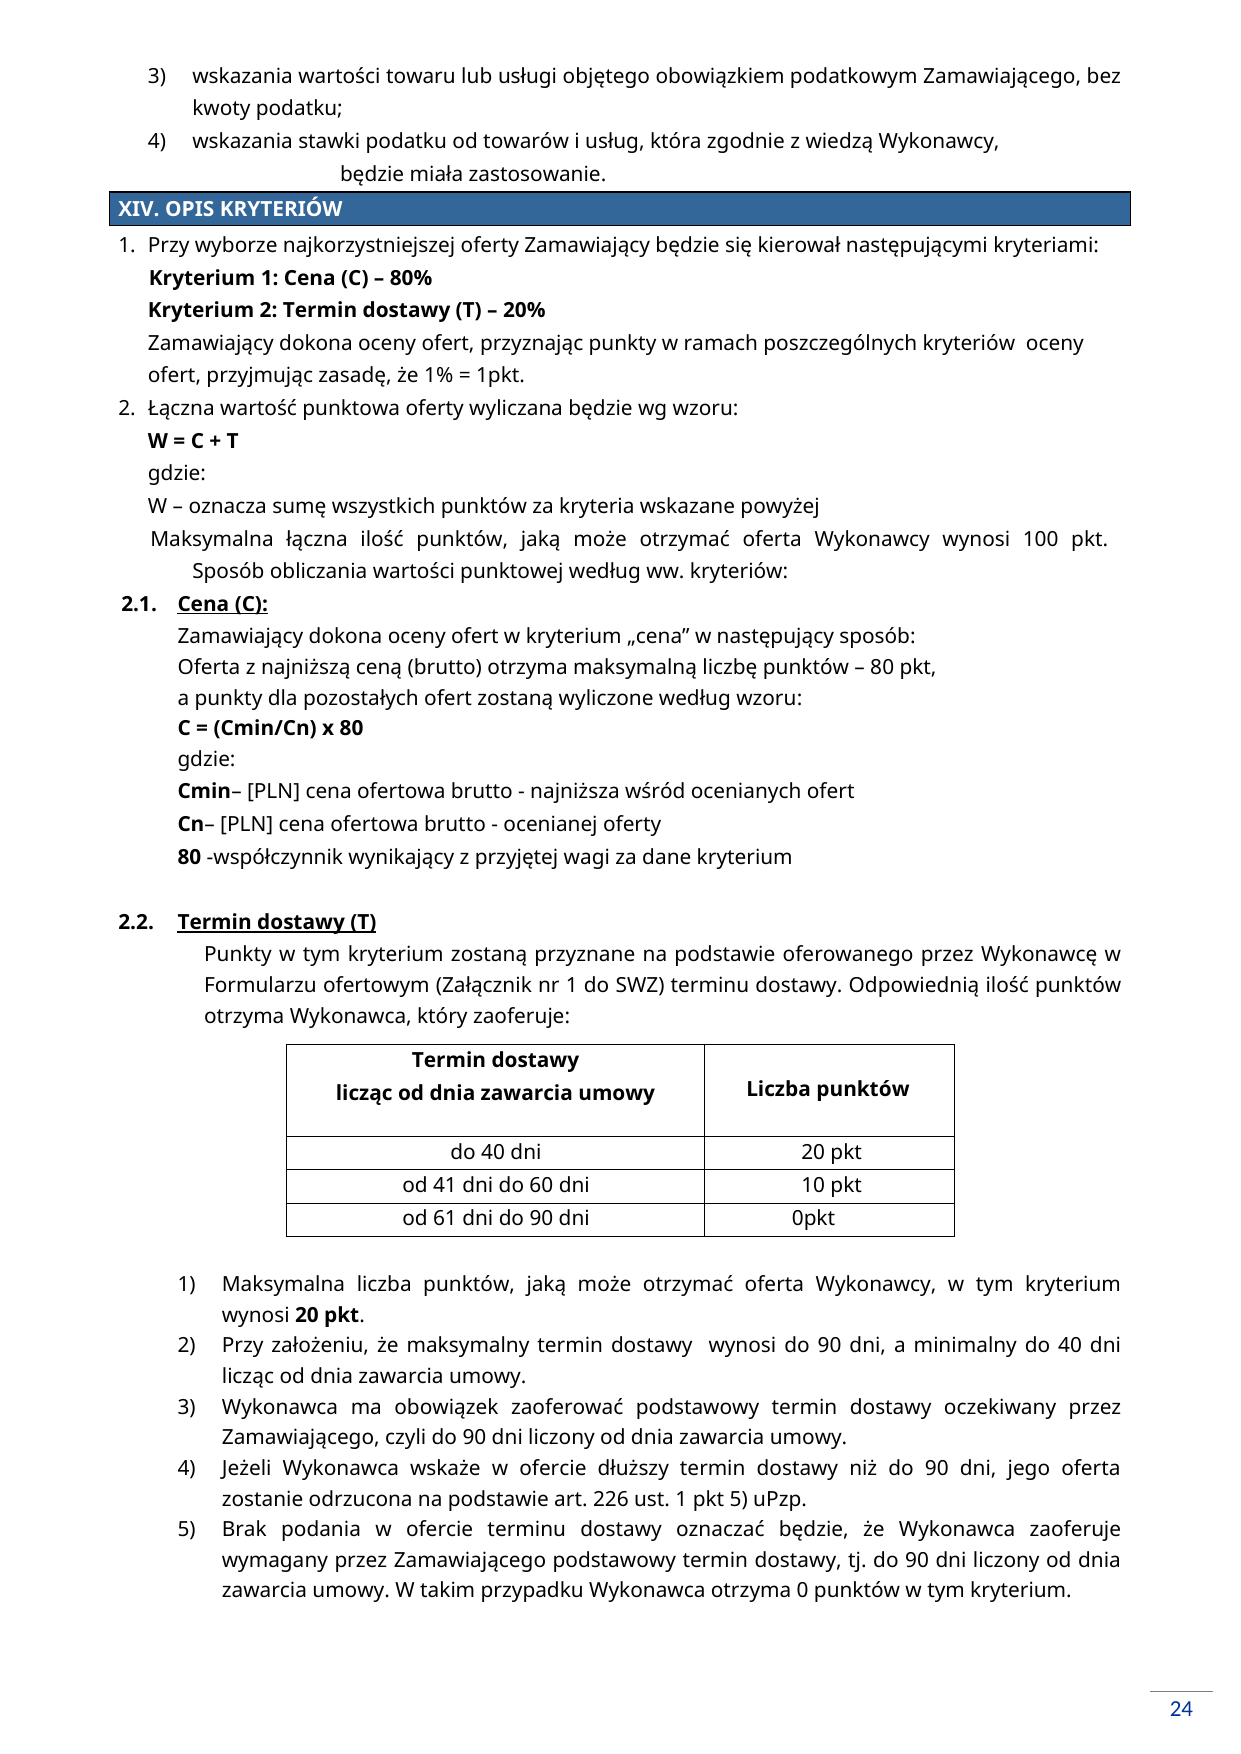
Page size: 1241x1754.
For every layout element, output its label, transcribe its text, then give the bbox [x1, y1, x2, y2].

list wskazania wartości towaru lub usługi objętego obowiązkiem podatkowym Zamawiającego, bez kwoty podatku; [148, 61, 1122, 122]
text Kryterium 1: Cena (C) – 80% [149, 263, 1122, 291]
text Cn– [PLN] cena ofertowa brutto - ocenianej oferty [177, 809, 1122, 838]
text 80 -współczynnik wynikający z przyjętej wagi za dane kryterium [177, 842, 1122, 870]
text W – oznacza sumę wszystkich punktów za kryteria wskazane powyżej [148, 491, 1122, 519]
text Zamawiający dokona oceny ofert, przyznając punkty w ramach poszczególnych kryteriów oceny ofert, przyjmując zasadę, że 1% = 1pkt. [148, 328, 1122, 389]
table_cell od 41 dni do 60 dni [287, 1170, 704, 1202]
text Kryterium 2: Termin dostawy (T) – 20% [148, 295, 1122, 324]
list Brak podania w ofercie terminu dostawy oznaczać będzie, że Wykonawca zaoferuje wymagany przez Zamawiającego podstawowy termin dostawy, tj. do 90 dni liczony od dnia zawarcia umowy. W takim przypadku Wykonawca otrzyma 0 punktów w tym kryterium. [177, 1514, 1122, 1604]
table_cell 20 pkt [705, 1137, 954, 1169]
text gdzie: [177, 744, 1122, 772]
table_cell od 61 dni do 90 dni [287, 1204, 704, 1236]
text Maksymalna łączna ilość punktów, jaką może otrzymać oferta Wykonawcy wynosi 100 pkt. Sposób obliczania wartości punktowej według ww. kryteriów: [109, 524, 1122, 585]
list Jeżeli Wykonawca wskaże w ofercie dłuższy termin dostawy niż do 90 dni, jego oferta zostanie odrzucona na podstawie art. 226 ust. 1 pkt 5) uPzp. [177, 1453, 1122, 1512]
subtitle XIV. OPIS KRYTERIÓW [110, 193, 1130, 225]
list Maksymalna liczba punktów, jaką może otrzymać oferta Wykonawcy, w tym kryterium wynosi 20 pkt. [177, 1269, 1122, 1328]
list Cena (C): [121, 589, 1122, 617]
list Przy założeniu, że maksymalny termin dostawy wynosi do 90 dni, a minimalny do 40 dni licząc od dnia zawarcia umowy. [177, 1331, 1122, 1390]
text gdzie: [148, 458, 1122, 487]
table_cell 0pkt [705, 1204, 954, 1236]
text Cmin– [PLN] cena ofertowa brutto - najniższa wśród ocenianych ofert [177, 777, 1122, 805]
list Punkty w tym kryterium zostaną przyznane na podstawie oferowanego przez Wykonawcę w Formularzu ofertowym (Załącznik nr 1 do SWZ) terminu dostawy. Odpowiednią ilość punktów otrzyma Wykonawca, który zaoferuje: [153, 939, 1122, 1029]
table_header Termin dostawy licząc od dnia zawarcia umowy [287, 1045, 704, 1136]
text W = C + T [148, 426, 1122, 454]
table_cell do 40 dni [287, 1137, 704, 1169]
table_header Liczba punktów [705, 1045, 954, 1136]
list C = (Cmin/Cn) x 80 [177, 713, 1122, 742]
list Łączna wartość punktowa oferty wyliczana będzie wg wzoru: [118, 393, 1122, 422]
list Zamawiający dokona oceny ofert w kryterium „cena” w następujący sposób: [153, 621, 1122, 650]
list Oferta z najniższą ceną (brutto) otrzyma maksymalną liczbę punktów – 80 pkt, a punkty dla pozostałych ofert zostaną wyliczone według wzoru: [153, 652, 1122, 711]
list wskazania stawki podatku od towarów i usług, która zgodnie z wiedzą Wykonawcy, będzie miała zastosowanie. [148, 126, 1122, 187]
list Termin dostawy (T) [118, 907, 1122, 935]
list Przy wyborze najkorzystniejszej oferty Zamawiający będzie się kierował następującymi kryteriami: [118, 230, 1122, 259]
list Wykonawca ma obowiązek zaoferować podstawowy termin dostawy oczekiwany przez Zamawiającego, czyli do 90 dni liczony od dnia zawarcia umowy. [177, 1392, 1122, 1451]
table_cell 10 pkt [705, 1170, 954, 1202]
